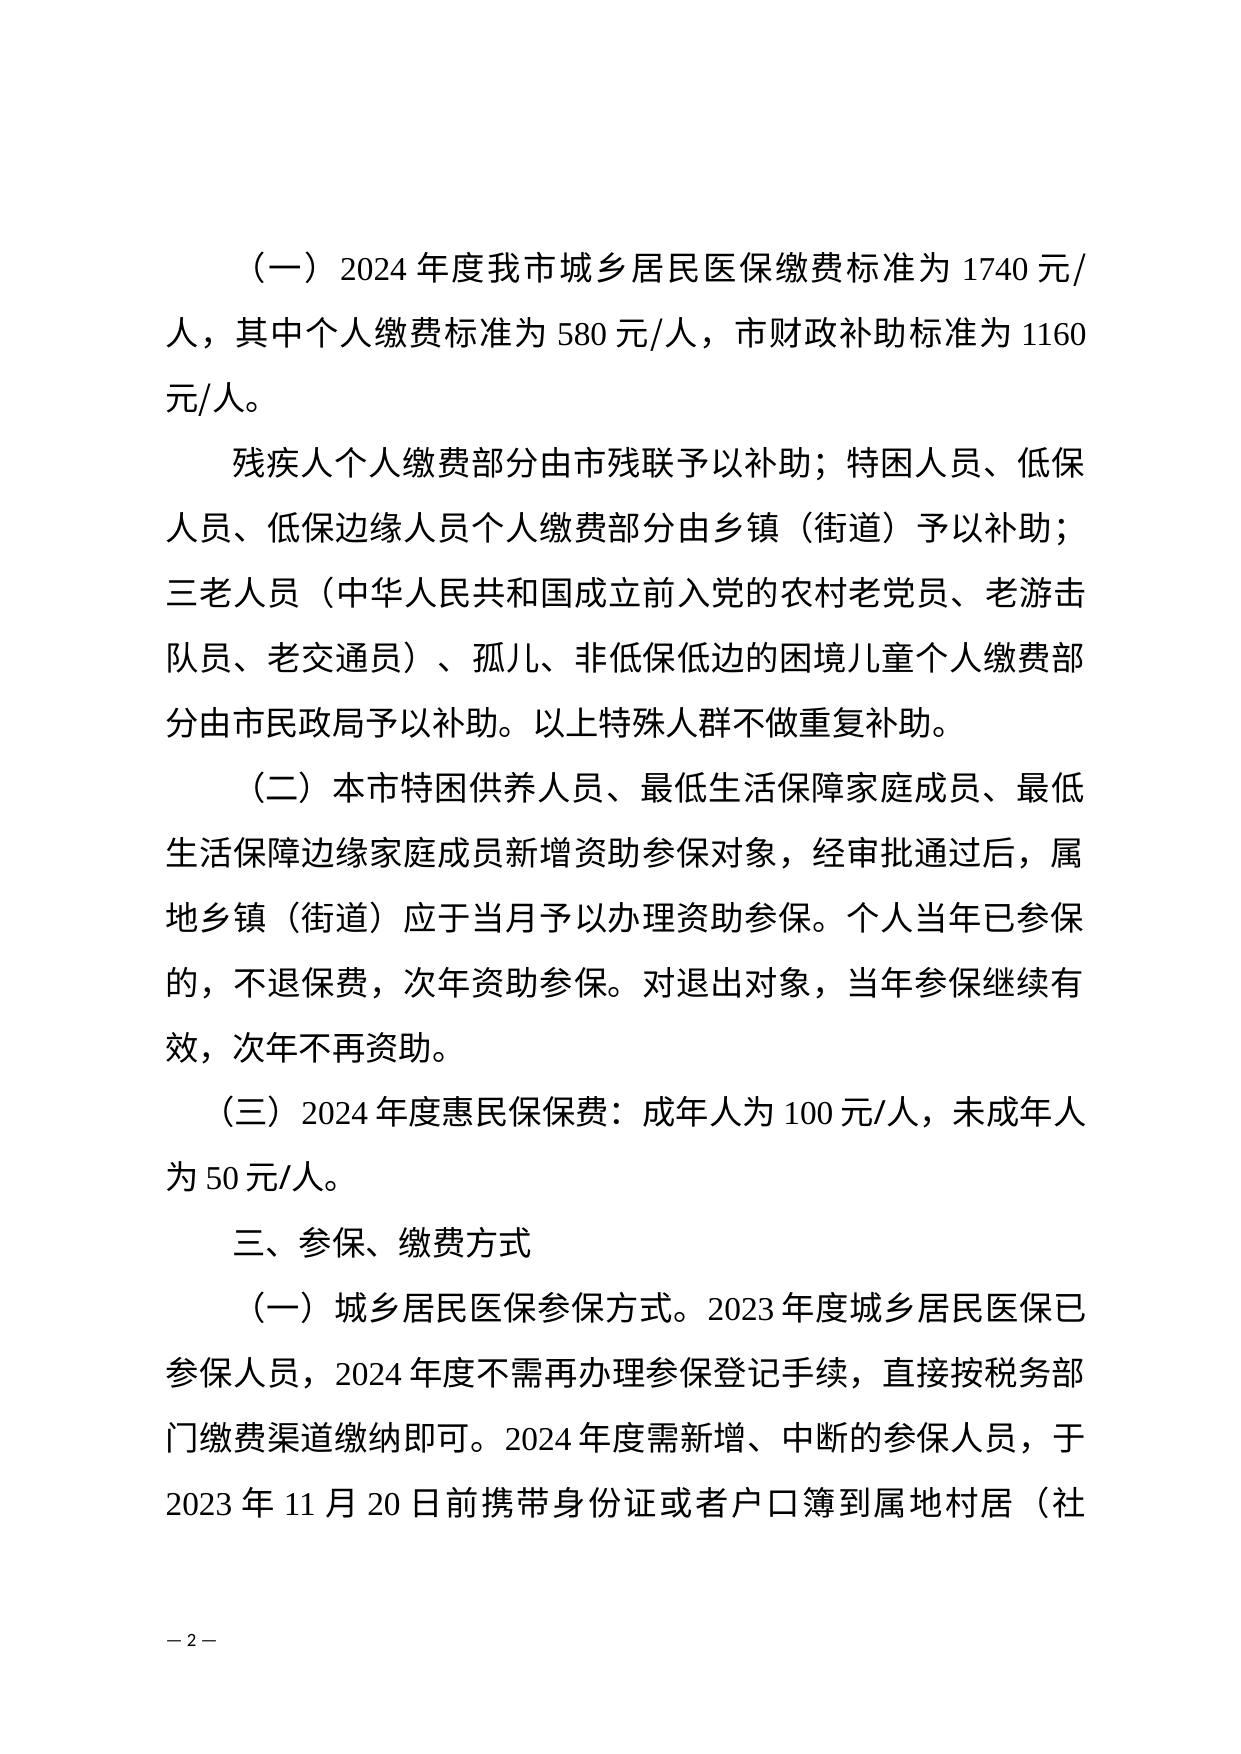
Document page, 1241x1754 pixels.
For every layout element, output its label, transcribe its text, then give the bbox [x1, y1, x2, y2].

list （三）2024年度惠民保保费：成年人为100元/人，未成年人为50元/人。 [165, 1078, 1087, 1208]
text （一）2024年度我市城乡居民医保缴费标准为1740元/人，其中个人缴费标准为580元/人，市财政补助标准为1160元/人。 [165, 233, 1087, 428]
text 三、参保、缴费方式 [165, 1208, 1087, 1273]
list 本市特困供养人员、最低生活保障家庭成员、最低生活保障边缘家庭成员新增资助参保对象，经审批通过后，属地乡镇（街道）应于当月予以办理资助参保。个人当年已参保的，不退保费，次年资助参保。对退出对象，当年参保继续有效，次年不再资助。 [165, 753, 1087, 1078]
text 残疾人个人缴费部分由市残联予以补助；特困人员、低保人员、低保边缘人员个人缴费部分由乡镇（街道）予以补助；三老人员（中华人民共和国成立前入党的农村老党员、老游击队员、老交通员）、孤儿、非低保低边的困境儿童个人缴费部分由市民政局予以补助。以上特殊人群不做重复补助。 [165, 428, 1087, 753]
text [165, 1273, 1087, 1533]
